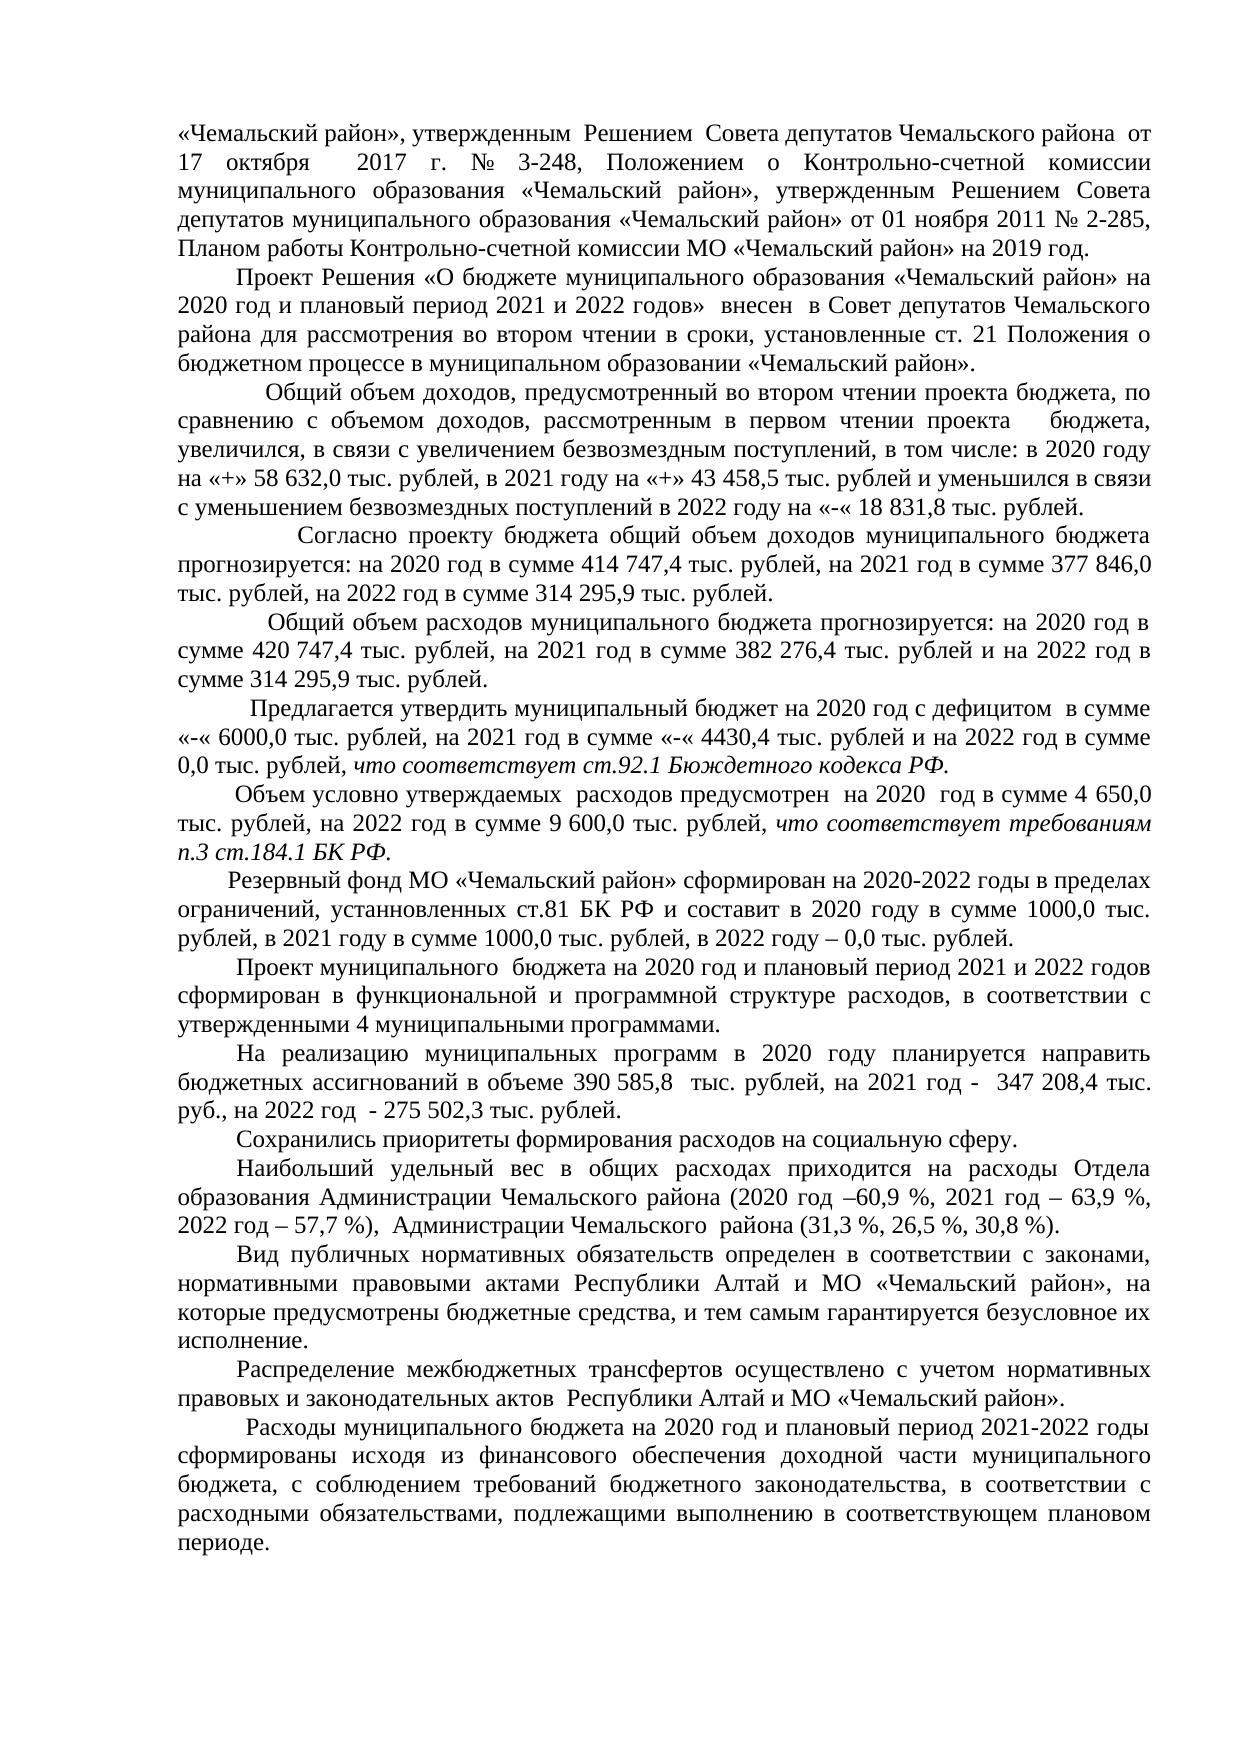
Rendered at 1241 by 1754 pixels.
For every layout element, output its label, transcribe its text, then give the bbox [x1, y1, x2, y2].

text Согласно проекту бюджета общий объем доходов муниципального бюджета прогнозируется: на 2020 год в сумме 414 747,4 тыс. рублей, на 2021 год в сумме 377 846,0 тыс. рублей, на 2022 год в сумме 314 295,9 тыс. рублей. [177, 521, 1152, 607]
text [177, 118, 1152, 262]
text Предлагается утвердить муниципальный бюджет на 2020 год с дефицитом в сумме «-« 6000,0 тыс. рублей, на 2021 год в сумме «-« 4430,4 тыс. рублей и на 2022 год в сумме 0,0 тыс. рублей, что соответствует ст.92.1 Бюждетного кодекса РФ. [177, 693, 1152, 779]
text Расходы муниципального бюджета на 2020 год и плановый период 2021-2022 годы сформированы исходя из финансового обеспечения доходной части муниципального бюджета, с соблюдением требований бюджетного законодательства, в соответствии с расходными обязательствами, подлежащими выполнению в соответствующем плановом периоде. [177, 1412, 1152, 1556]
text Проект муниципального бюджета на 2020 год и плановый период 2021 и 2022 годов сформирован в функциональной и программной структуре расходов, в соответствии с утвержденными 4 муниципальными программами. [177, 952, 1152, 1038]
text Сохранились приоритеты формирования расходов на социальную сферу. [177, 1124, 1152, 1153]
text Распределение межбюджетных трансфертов осуществлено с учетом нормативных правовых и законодательных актов Республики Алтай и МО «Чемальский район». [177, 1354, 1152, 1412]
text Общий объем расходов муниципального бюджета прогнозируется: на 2020 год в сумме 420 747,4 тыс. рублей, на 2021 год в сумме 382 276,4 тыс. рублей и на 2022 год в сумме 314 295,9 тыс. рублей. [177, 607, 1152, 693]
text Резервный фонд МО «Чемальский район» сформирован на 2020-2022 годы в пределах ограничений, устанновленных ст.81 БК РФ и составит в 2020 году в сумме 1000,0 тыс. рублей, в 2021 году в сумме 1000,0 тыс. рублей, в 2022 году – 0,0 тыс. рублей. [177, 866, 1152, 952]
text Общий объем доходов, предусмотренный во втором чтении проекта бюджета, по сравнению с объемом доходов, рассмотренным в первом чтении проекта бюджета, увеличился, в связи с увеличением безвозмездным поступлений, в том числе: в 2020 году на «+» 58 632,0 тыс. рублей, в 2021 году на «+» 43 458,5 тыс. рублей и уменьшился в связи с уменьшением безвозмездных поступлений в 2022 году на «-« 18 831,8 тыс. рублей. [177, 377, 1152, 521]
text На реализацию муниципальных программ в 2020 году планируется направить бюджетных ассигнований в объеме 390 585,8 тыс. рублей, на 2021 год - 347 208,4 тыс. руб., на 2022 год - 275 502,3 тыс. рублей. [177, 1038, 1152, 1124]
text Наибольший удельный вес в общих расходах приходится на расходы Отдела образования Администрации Чемальского района (2020 год –60,9 %, 2021 год – 63,9 %, 2022 год – 57,7 %), Администрации Чемальского района (31,3 %, 26,5 %, 30,8 %). [177, 1153, 1152, 1239]
text Проект Решения «О бюджете муниципального образования «Чемальский район» на 2020 год и плановый период 2021 и 2022 годов» внесен в Совет депутатов Чемальского района для рассмотрения во втором чтении в сроки, установленные ст. 21 Положения о бюджетном процессе в муниципальном образовании «Чемальский район». [177, 262, 1152, 377]
text Объем условно утверждаемых расходов предусмотрен на 2020 год в сумме 4 650,0 тыс. рублей, на 2022 год в сумме 9 600,0 тыс. рублей, что соответствует требованиям п.3 ст.184.1 БК РФ. [177, 779, 1152, 866]
text Вид публичных нормативных обязательств определен в соответствии с законами, нормативными правовыми актами Республики Алтай и МО «Чемальский район», на которые предусмотрены бюджетные средства, и тем самым гарантируется безусловное их исполнение. [177, 1239, 1152, 1354]
